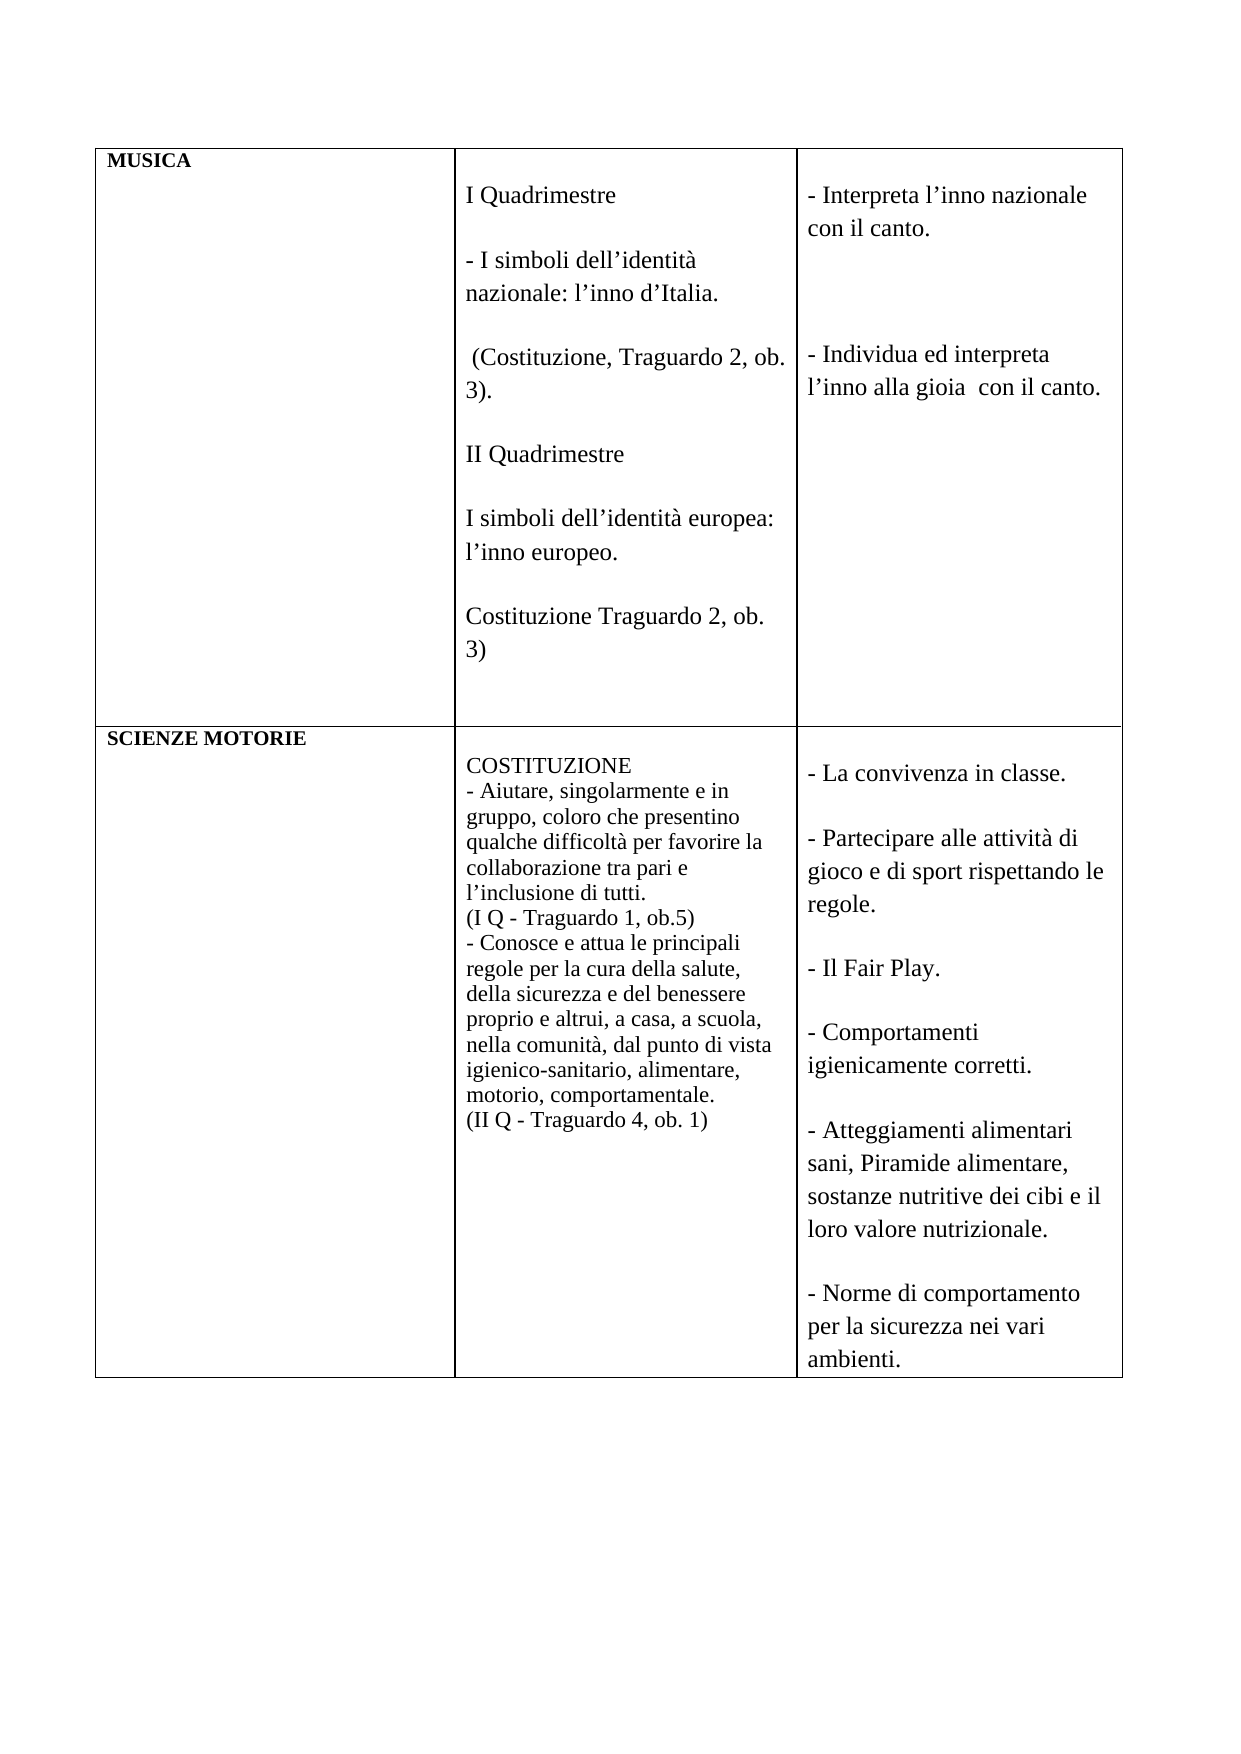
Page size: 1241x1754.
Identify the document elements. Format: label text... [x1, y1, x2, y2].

table_cell MUSICA [96, 149, 454, 726]
table_cell - Interpreta l’inno nazionale con il canto. - Individua ed interpreta l’inno alla gioia con il canto. [798, 149, 1122, 726]
table_cell COSTITUZIONE - Aiutare, singolarmente e in gruppo, coloro che presentino qualche difficoltà per favorire la collaborazione tra pari e l’inclusione di tutti. (I Q - Traguardo 1, ob.5) - Conosce e attua le principali regole per la cura della salute, della sicurezza e del benessere proprio e altrui, a casa, a scuola, nella comunità, dal punto di vista igienico-sanitario, alimentare, motorio, comportamentale. (II Q - Traguardo 4, ob. 1) [456, 727, 796, 1377]
table_cell - La convivenza in classe. - Partecipare alle attività di gioco e di sport rispettando le regole. - Il Fair Play. - Comportamenti igienicamente corretti. - Atteggiamenti alimentari sani, Piramide alimentare, sostanze nutritive dei cibi e il loro valore nutrizionale. - Norme di comportamento per la sicurezza nei vari ambienti. [798, 726, 1122, 1377]
table_cell I Quadrimestre - I simboli dell’identità nazionale: l’inno d’Italia. (Costituzione, Traguardo 2, ob. 3). II Quadrimestre I simboli dell’identità europea: l’inno europeo. Costituzione Traguardo 2, ob. 3) [456, 149, 796, 726]
table_cell SCIENZE MOTORIE [96, 727, 454, 1377]
